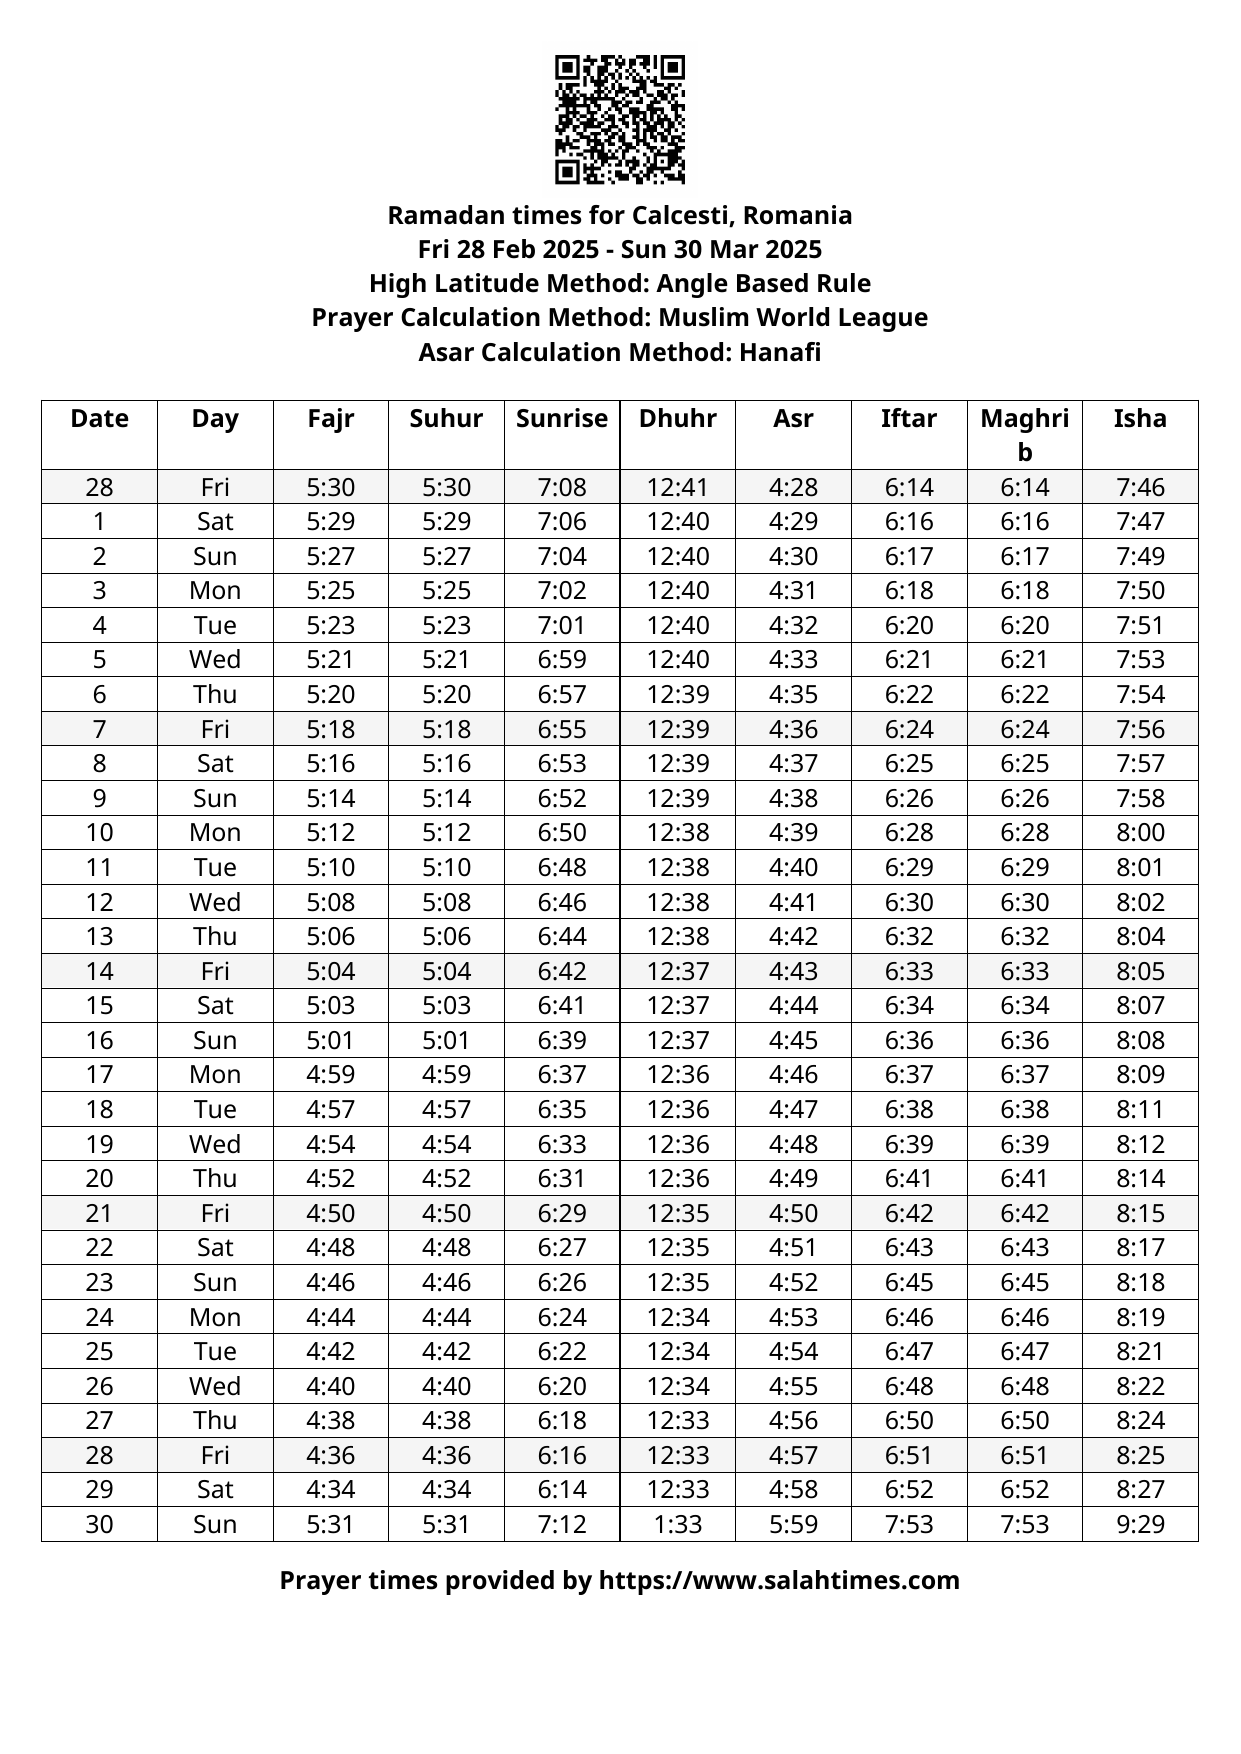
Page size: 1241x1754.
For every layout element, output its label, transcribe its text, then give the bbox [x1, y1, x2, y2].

table_cell 4 [42, 608, 157, 642]
table_cell 12:33 [621, 1438, 735, 1472]
table_cell 5:30 [274, 470, 388, 503]
table_cell 12:34 [621, 1369, 735, 1402]
table_cell 12:37 [621, 1023, 735, 1057]
table_cell 6:51 [968, 1438, 1082, 1472]
table_header Iftar [852, 401, 967, 469]
table_cell 12:38 [621, 816, 735, 849]
table_cell 8:09 [1083, 1058, 1198, 1091]
table_cell Sat [158, 1473, 273, 1506]
table_cell Thu [158, 1404, 273, 1437]
table_cell 6:18 [968, 574, 1082, 607]
table_header Isha [1083, 401, 1198, 469]
table_cell 7:51 [1083, 608, 1198, 642]
table_cell 8:02 [1083, 885, 1198, 918]
table_cell 4:38 [736, 781, 851, 814]
table_cell 4:46 [274, 1265, 388, 1299]
table_cell 4:57 [274, 1092, 388, 1126]
table_cell 4:38 [274, 1404, 388, 1437]
table_cell 5:18 [389, 712, 504, 745]
table_cell 7:12 [505, 1507, 619, 1541]
table_cell Sat [158, 1231, 273, 1264]
table_cell 6:26 [852, 781, 967, 814]
table_cell 6:38 [968, 1092, 1082, 1126]
table_cell 5:29 [389, 504, 504, 538]
table_cell Thu [158, 1161, 273, 1195]
table_cell 8:17 [1083, 1231, 1198, 1264]
table_cell 12:33 [621, 1473, 735, 1506]
table_cell 6:32 [968, 919, 1082, 953]
table_cell Tue [158, 608, 273, 642]
table_cell Fri [158, 954, 273, 987]
table_cell 27 [42, 1404, 157, 1437]
table_cell 5:31 [274, 1507, 388, 1541]
table_cell 4:56 [736, 1404, 851, 1437]
table_cell 4:33 [736, 643, 851, 676]
table_cell 12:40 [621, 539, 735, 572]
table_cell 6:33 [852, 954, 967, 987]
table_cell 6 [42, 677, 157, 711]
table_cell 6:50 [505, 816, 619, 849]
table_cell 7:50 [1083, 574, 1198, 607]
table_cell 6:37 [505, 1058, 619, 1091]
table_cell 4:37 [736, 746, 851, 780]
table_cell 4:32 [736, 608, 851, 642]
table_cell 8:25 [1083, 1438, 1198, 1472]
table_cell Fri [158, 1438, 273, 1472]
table_cell Fri [158, 712, 273, 745]
table_cell 6:59 [505, 643, 619, 676]
table_cell Mon [158, 1300, 273, 1333]
table_cell 6:41 [505, 989, 619, 1022]
table_cell 6:47 [852, 1334, 967, 1368]
table_cell 5:14 [389, 781, 504, 814]
table_cell 6:46 [852, 1300, 967, 1333]
text Ramadan times for Calcesti, Romania [42, 198, 1198, 232]
table_cell 6:39 [852, 1127, 967, 1160]
table_cell 7:53 [968, 1507, 1082, 1541]
table_cell 4:38 [389, 1404, 504, 1437]
table_cell 6:16 [968, 504, 1082, 538]
table_header Maghrib [968, 401, 1082, 469]
table_cell 8:24 [1083, 1404, 1198, 1437]
table_cell 4:59 [389, 1058, 504, 1091]
table_cell 6:48 [852, 1369, 967, 1402]
table_cell 12:35 [621, 1231, 735, 1264]
table_cell Tue [158, 1092, 273, 1126]
table_cell 5:01 [389, 1023, 504, 1057]
table_cell 12:37 [621, 954, 735, 987]
table_cell 6:17 [852, 539, 967, 572]
table_cell 6:44 [505, 919, 619, 953]
table_cell 5:20 [274, 677, 388, 711]
table_cell 4:35 [736, 677, 851, 711]
table_cell 24 [42, 1300, 157, 1333]
table_cell Mon [158, 816, 273, 849]
table_cell 7:01 [505, 608, 619, 642]
table_cell 7:56 [1083, 712, 1198, 745]
text Asar Calculation Method: Hanafi [42, 334, 1198, 368]
table_header Day [158, 401, 273, 469]
table_cell 6:26 [505, 1265, 619, 1299]
table_cell 4:54 [274, 1127, 388, 1160]
table_cell 8:22 [1083, 1369, 1198, 1402]
table_cell 10 [42, 816, 157, 849]
table_cell 5:08 [389, 885, 504, 918]
table_cell 6:52 [968, 1473, 1082, 1506]
table_cell 6:24 [505, 1300, 619, 1333]
table_cell Sun [158, 1507, 273, 1541]
table_header Asr [736, 401, 851, 469]
table_cell 6:21 [968, 643, 1082, 676]
table_cell 8:11 [1083, 1092, 1198, 1126]
table_cell 4:28 [736, 470, 851, 503]
table_cell 6:52 [852, 1473, 967, 1506]
table_cell 5:23 [274, 608, 388, 642]
table_cell 4:46 [736, 1058, 851, 1091]
table_cell 8:27 [1083, 1473, 1198, 1506]
table_cell 5:21 [274, 643, 388, 676]
table_cell 4:44 [389, 1300, 504, 1333]
table_cell 5:25 [274, 574, 388, 607]
table_cell 21 [42, 1196, 157, 1229]
table_cell 4:54 [389, 1127, 504, 1160]
table_cell 11 [42, 850, 157, 884]
table_cell 5:23 [389, 608, 504, 642]
table_cell Wed [158, 885, 273, 918]
table_cell 4:49 [736, 1161, 851, 1195]
table_cell 4:36 [274, 1438, 388, 1472]
table_cell 12:38 [621, 919, 735, 953]
table_cell 5:12 [274, 816, 388, 849]
table_cell Tue [158, 850, 273, 884]
table_cell 4:57 [736, 1438, 851, 1472]
table_cell 12:36 [621, 1058, 735, 1091]
table_cell 4:36 [736, 712, 851, 745]
table_cell Wed [158, 1127, 273, 1160]
table_cell 6:29 [852, 850, 967, 884]
table_cell 6:25 [852, 746, 967, 780]
table_cell 5:14 [274, 781, 388, 814]
table_cell 12:37 [621, 989, 735, 1022]
table_cell 6:42 [968, 1196, 1082, 1229]
table_cell 6:36 [852, 1023, 967, 1057]
table_cell 4:43 [736, 954, 851, 987]
table_cell 6:22 [968, 677, 1082, 711]
table_cell 4:58 [736, 1473, 851, 1506]
table_cell 4:45 [736, 1023, 851, 1057]
table_cell 8:21 [1083, 1334, 1198, 1368]
table_cell 7:06 [505, 504, 619, 538]
table_cell 6:25 [968, 746, 1082, 780]
table_cell 8:07 [1083, 989, 1198, 1022]
table_cell 6:35 [505, 1092, 619, 1126]
table_cell 6:48 [968, 1369, 1082, 1402]
table_cell Wed [158, 643, 273, 676]
table_cell 6:33 [968, 954, 1082, 987]
table_cell 4:40 [736, 850, 851, 884]
table_cell 12:38 [621, 850, 735, 884]
table_cell 6:37 [852, 1058, 967, 1091]
table_cell 3 [42, 574, 157, 607]
table_cell 12:36 [621, 1127, 735, 1160]
table_cell 5:59 [736, 1507, 851, 1541]
table_header Sunrise [505, 401, 619, 469]
table_cell 12:36 [621, 1161, 735, 1195]
table_cell Sat [158, 504, 273, 538]
picture [542, 41, 699, 198]
table_cell 28 [42, 470, 157, 503]
table_cell 25 [42, 1334, 157, 1368]
table_cell 6:50 [968, 1404, 1082, 1437]
table_cell 6:32 [852, 919, 967, 953]
text Prayer Calculation Method: Muslim World League [42, 300, 1198, 334]
table_cell 5:12 [389, 816, 504, 849]
table_header Suhur [389, 401, 504, 469]
table_cell 5:31 [389, 1507, 504, 1541]
table_cell 8:12 [1083, 1127, 1198, 1160]
table_cell 6:18 [852, 574, 967, 607]
table_cell Fri [158, 470, 273, 503]
table_cell 6:43 [968, 1231, 1082, 1264]
table_cell 6:14 [968, 470, 1082, 503]
table_cell Wed [158, 1369, 273, 1402]
table_cell 4:44 [274, 1300, 388, 1333]
table_cell 4:29 [736, 504, 851, 538]
table_cell Thu [158, 677, 273, 711]
table_cell 4:46 [389, 1265, 504, 1299]
table_cell 7:53 [852, 1507, 967, 1541]
table_cell Sun [158, 781, 273, 814]
table_cell 7:04 [505, 539, 619, 572]
table_cell 7:02 [505, 574, 619, 607]
table_cell 13 [42, 919, 157, 953]
table_cell 5:18 [274, 712, 388, 745]
table_cell 5:27 [389, 539, 504, 572]
table_cell 6:36 [968, 1023, 1082, 1057]
table_cell 7:49 [1083, 539, 1198, 572]
table_header Fajr [274, 401, 388, 469]
table_cell 4:30 [736, 539, 851, 572]
table_cell 4:50 [274, 1196, 388, 1229]
table_cell 6:45 [968, 1265, 1082, 1299]
table_cell 5:16 [274, 746, 388, 780]
table_cell 4:53 [736, 1300, 851, 1333]
table_cell 4:52 [736, 1265, 851, 1299]
table_cell 6:18 [505, 1404, 619, 1437]
table_cell 7 [42, 712, 157, 745]
table_cell 14 [42, 954, 157, 987]
table_cell Sat [158, 746, 273, 780]
table_cell 6:30 [968, 885, 1082, 918]
table_cell 6:41 [852, 1161, 967, 1195]
table_cell 12 [42, 885, 157, 918]
table_cell 12:39 [621, 781, 735, 814]
table_cell 12:34 [621, 1334, 735, 1368]
table_cell 4:31 [736, 574, 851, 607]
table_cell 2 [42, 539, 157, 572]
table_cell 23 [42, 1265, 157, 1299]
table_cell 5:04 [389, 954, 504, 987]
table_cell 8:08 [1083, 1023, 1198, 1057]
table_cell 7:46 [1083, 470, 1198, 503]
table_cell 4:42 [389, 1334, 504, 1368]
table_cell Sun [158, 539, 273, 572]
table_cell 7:08 [505, 470, 619, 503]
table_cell 8:04 [1083, 919, 1198, 953]
table_cell 8:00 [1083, 816, 1198, 849]
table_cell 6:47 [968, 1334, 1082, 1368]
table_cell 8:14 [1083, 1161, 1198, 1195]
table_cell 6:33 [505, 1127, 619, 1160]
table_cell 9 [42, 781, 157, 814]
table_cell 6:48 [505, 850, 619, 884]
table_cell 6:16 [852, 504, 967, 538]
table_cell 12:41 [621, 470, 735, 503]
table_cell 5:06 [389, 919, 504, 953]
table_cell 6:51 [852, 1438, 967, 1472]
table_cell Sat [158, 989, 273, 1022]
table_cell 6:39 [505, 1023, 619, 1057]
table_cell 5:30 [389, 470, 504, 503]
table_cell 4:47 [736, 1092, 851, 1126]
table_cell 5:08 [274, 885, 388, 918]
table_cell 6:29 [505, 1196, 619, 1229]
table_cell 5:25 [389, 574, 504, 607]
table_cell 15 [42, 989, 157, 1022]
table_cell 6:55 [505, 712, 619, 745]
table_cell 4:42 [274, 1334, 388, 1368]
table_cell 6:26 [968, 781, 1082, 814]
table_cell Mon [158, 1058, 273, 1091]
table_cell 4:51 [736, 1231, 851, 1264]
table_cell 6:14 [505, 1473, 619, 1506]
table_cell 6:41 [968, 1161, 1082, 1195]
table_cell 6:29 [968, 850, 1082, 884]
table_cell 6:50 [852, 1404, 967, 1437]
table_cell 12:35 [621, 1265, 735, 1299]
table_cell 5 [42, 643, 157, 676]
table_cell 5:06 [274, 919, 388, 953]
table_cell 5:03 [274, 989, 388, 1022]
table_cell 6:46 [968, 1300, 1082, 1333]
table_cell 7:54 [1083, 677, 1198, 711]
table_cell 6:24 [852, 712, 967, 745]
table_cell 5:01 [274, 1023, 388, 1057]
table_cell 4:34 [274, 1473, 388, 1506]
table_cell 6:17 [968, 539, 1082, 572]
table_cell 5:03 [389, 989, 504, 1022]
table_cell 12:40 [621, 504, 735, 538]
table_cell 17 [42, 1058, 157, 1091]
table_cell 4:57 [389, 1092, 504, 1126]
table_cell 4:40 [274, 1369, 388, 1402]
table_cell 6:46 [505, 885, 619, 918]
table_cell 6:34 [968, 989, 1082, 1022]
table_cell 20 [42, 1161, 157, 1195]
table_cell 4:50 [736, 1196, 851, 1229]
table_cell 4:52 [274, 1161, 388, 1195]
table_cell 12:39 [621, 746, 735, 780]
table_cell 8:19 [1083, 1300, 1198, 1333]
table_cell 5:29 [274, 504, 388, 538]
table_cell 4:41 [736, 885, 851, 918]
table_cell 12:34 [621, 1300, 735, 1333]
table_cell 7:57 [1083, 746, 1198, 780]
table_cell 6:28 [968, 816, 1082, 849]
table_cell 8:18 [1083, 1265, 1198, 1299]
table_cell 19 [42, 1127, 157, 1160]
table_cell 6:30 [852, 885, 967, 918]
table_cell 22 [42, 1231, 157, 1264]
table_cell 6:52 [505, 781, 619, 814]
table_cell 5:10 [274, 850, 388, 884]
table_cell 4:44 [736, 989, 851, 1022]
table_cell 5:21 [389, 643, 504, 676]
table_cell 6:37 [968, 1058, 1082, 1091]
table_cell 12:33 [621, 1404, 735, 1437]
table_cell Sun [158, 1023, 273, 1057]
table_cell 7:53 [1083, 643, 1198, 676]
table_cell 6:22 [852, 677, 967, 711]
table_cell 4:48 [274, 1231, 388, 1264]
table_cell 30 [42, 1507, 157, 1541]
table_cell 6:20 [505, 1369, 619, 1402]
text High Latitude Method: Angle Based Rule [42, 266, 1198, 300]
table_header Date [42, 401, 157, 469]
table_cell Thu [158, 919, 273, 953]
text Fri 28 Feb 2025 - Sun 30 Mar 2025 [42, 232, 1198, 266]
table_cell 4:55 [736, 1369, 851, 1402]
table_cell 29 [42, 1473, 157, 1506]
table_cell 4:40 [389, 1369, 504, 1402]
table_cell 18 [42, 1092, 157, 1126]
table_cell 5:16 [389, 746, 504, 780]
table_cell 6:42 [505, 954, 619, 987]
table_cell 4:48 [389, 1231, 504, 1264]
table_cell 7:47 [1083, 504, 1198, 538]
table_cell 6:34 [852, 989, 967, 1022]
table_cell 4:50 [389, 1196, 504, 1229]
text Prayer times provided by https://www.salahtimes.com [42, 1563, 1198, 1597]
table_cell 12:39 [621, 712, 735, 745]
table_cell 6:43 [852, 1231, 967, 1264]
table_cell 6:24 [968, 712, 1082, 745]
table_cell 12:40 [621, 574, 735, 607]
table_cell 6:21 [852, 643, 967, 676]
table_cell 12:36 [621, 1092, 735, 1126]
table_cell 5:20 [389, 677, 504, 711]
table_cell 4:42 [736, 919, 851, 953]
table_cell 6:28 [852, 816, 967, 849]
table_cell Mon [158, 574, 273, 607]
table_cell Fri [158, 1196, 273, 1229]
table_cell 5:10 [389, 850, 504, 884]
table_cell Tue [158, 1334, 273, 1368]
table_cell 6:22 [505, 1334, 619, 1368]
table_cell 6:57 [505, 677, 619, 711]
table_cell 4:54 [736, 1334, 851, 1368]
table_cell 5:27 [274, 539, 388, 572]
table_cell 12:40 [621, 643, 735, 676]
table_cell 5:04 [274, 954, 388, 987]
table_cell 12:35 [621, 1196, 735, 1229]
table_cell 16 [42, 1023, 157, 1057]
table_header Dhuhr [621, 401, 735, 469]
table_cell 8 [42, 746, 157, 780]
table_cell 6:31 [505, 1161, 619, 1195]
table_cell 6:42 [852, 1196, 967, 1229]
table_cell 7:58 [1083, 781, 1198, 814]
table_cell 6:14 [852, 470, 967, 503]
table_cell 6:53 [505, 746, 619, 780]
table_cell 9:29 [1083, 1507, 1198, 1541]
table_cell 6:20 [968, 608, 1082, 642]
table_cell 4:59 [274, 1058, 388, 1091]
table_cell 12:40 [621, 608, 735, 642]
table_cell 26 [42, 1369, 157, 1402]
table_cell 4:52 [389, 1161, 504, 1195]
table_cell 6:20 [852, 608, 967, 642]
table_cell 4:34 [389, 1473, 504, 1506]
table_cell 8:05 [1083, 954, 1198, 987]
table_cell Sun [158, 1265, 273, 1299]
table_cell 6:39 [968, 1127, 1082, 1160]
table_cell 4:48 [736, 1127, 851, 1160]
table_cell 1:33 [621, 1507, 735, 1541]
table_cell 8:01 [1083, 850, 1198, 884]
table_cell 6:27 [505, 1231, 619, 1264]
table_cell 4:36 [389, 1438, 504, 1472]
table_cell 6:38 [852, 1092, 967, 1126]
table_cell 6:16 [505, 1438, 619, 1472]
table_cell 8:15 [1083, 1196, 1198, 1229]
table_cell 12:39 [621, 677, 735, 711]
table_cell 28 [42, 1438, 157, 1472]
table_cell 12:38 [621, 885, 735, 918]
table_cell 4:39 [736, 816, 851, 849]
table_cell 1 [42, 504, 157, 538]
table_cell 6:45 [852, 1265, 967, 1299]
